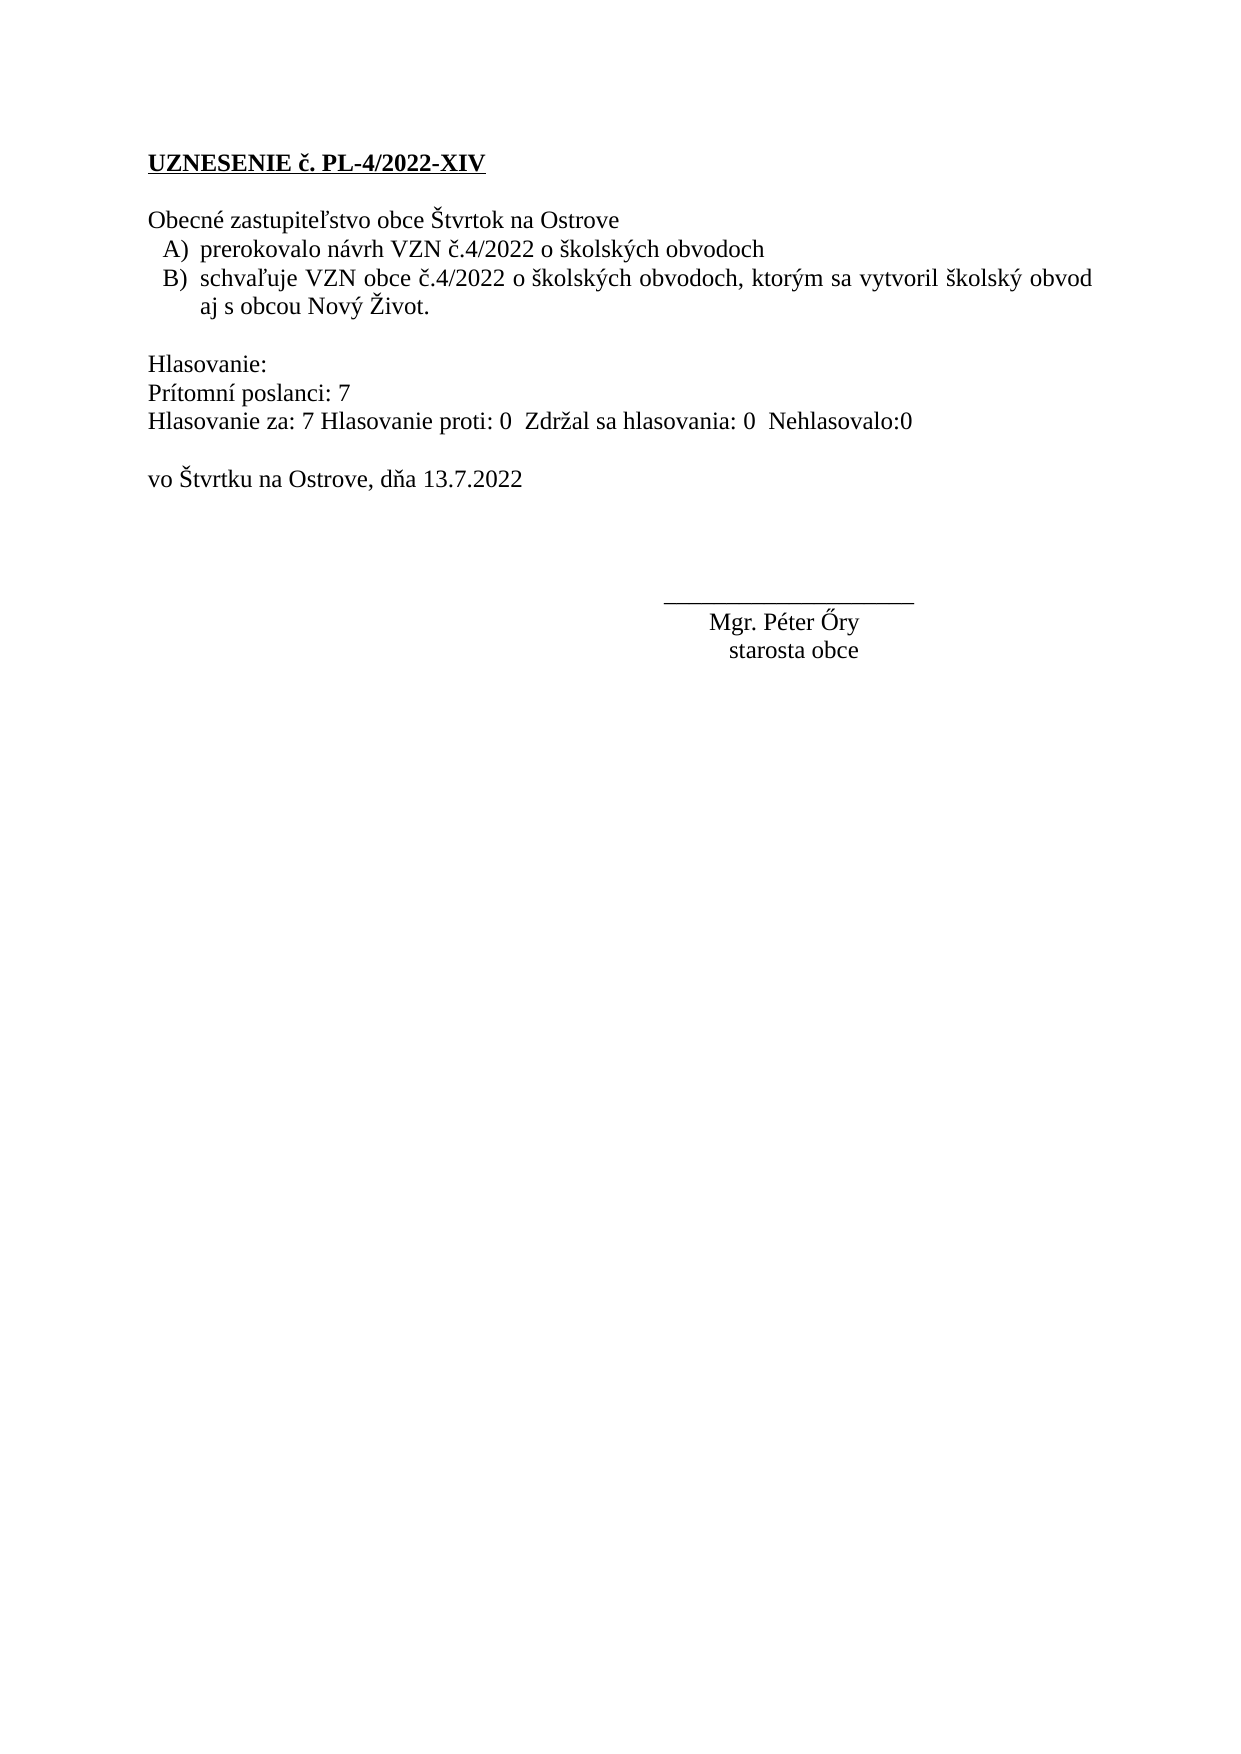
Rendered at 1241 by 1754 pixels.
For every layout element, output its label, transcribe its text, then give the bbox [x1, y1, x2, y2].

text vo Štvrtku na Ostrove, dňa 13.7.2022 [148, 435, 1093, 493]
text Hlasovanie: [148, 349, 1093, 378]
list schvaľuje VZN obce č.4/2022 o školských obvodoch, ktorým sa vytvoril školský obvod aj s obcou Nový Život. [162, 263, 1093, 320]
text Hlasovanie za: 7 Hlasovanie proti: 0 Zdržal sa hlasovania: 0 Nehlasovalo:0 [148, 406, 1093, 435]
text Obecné zastupiteľstvo obce Štvrtok na Ostrove [148, 205, 1093, 234]
list prerokovalo návrh VZN č.4/2022 o školských obvodoch [162, 234, 1093, 263]
text ____________________ [148, 550, 1093, 607]
text UZNESENIE č. PL-4/2022-XIV [148, 148, 1093, 176]
text Prítomní poslanci: 7 [148, 378, 1093, 406]
text starosta obce [148, 636, 1093, 664]
text Mgr. Péter Őry [148, 607, 1093, 636]
